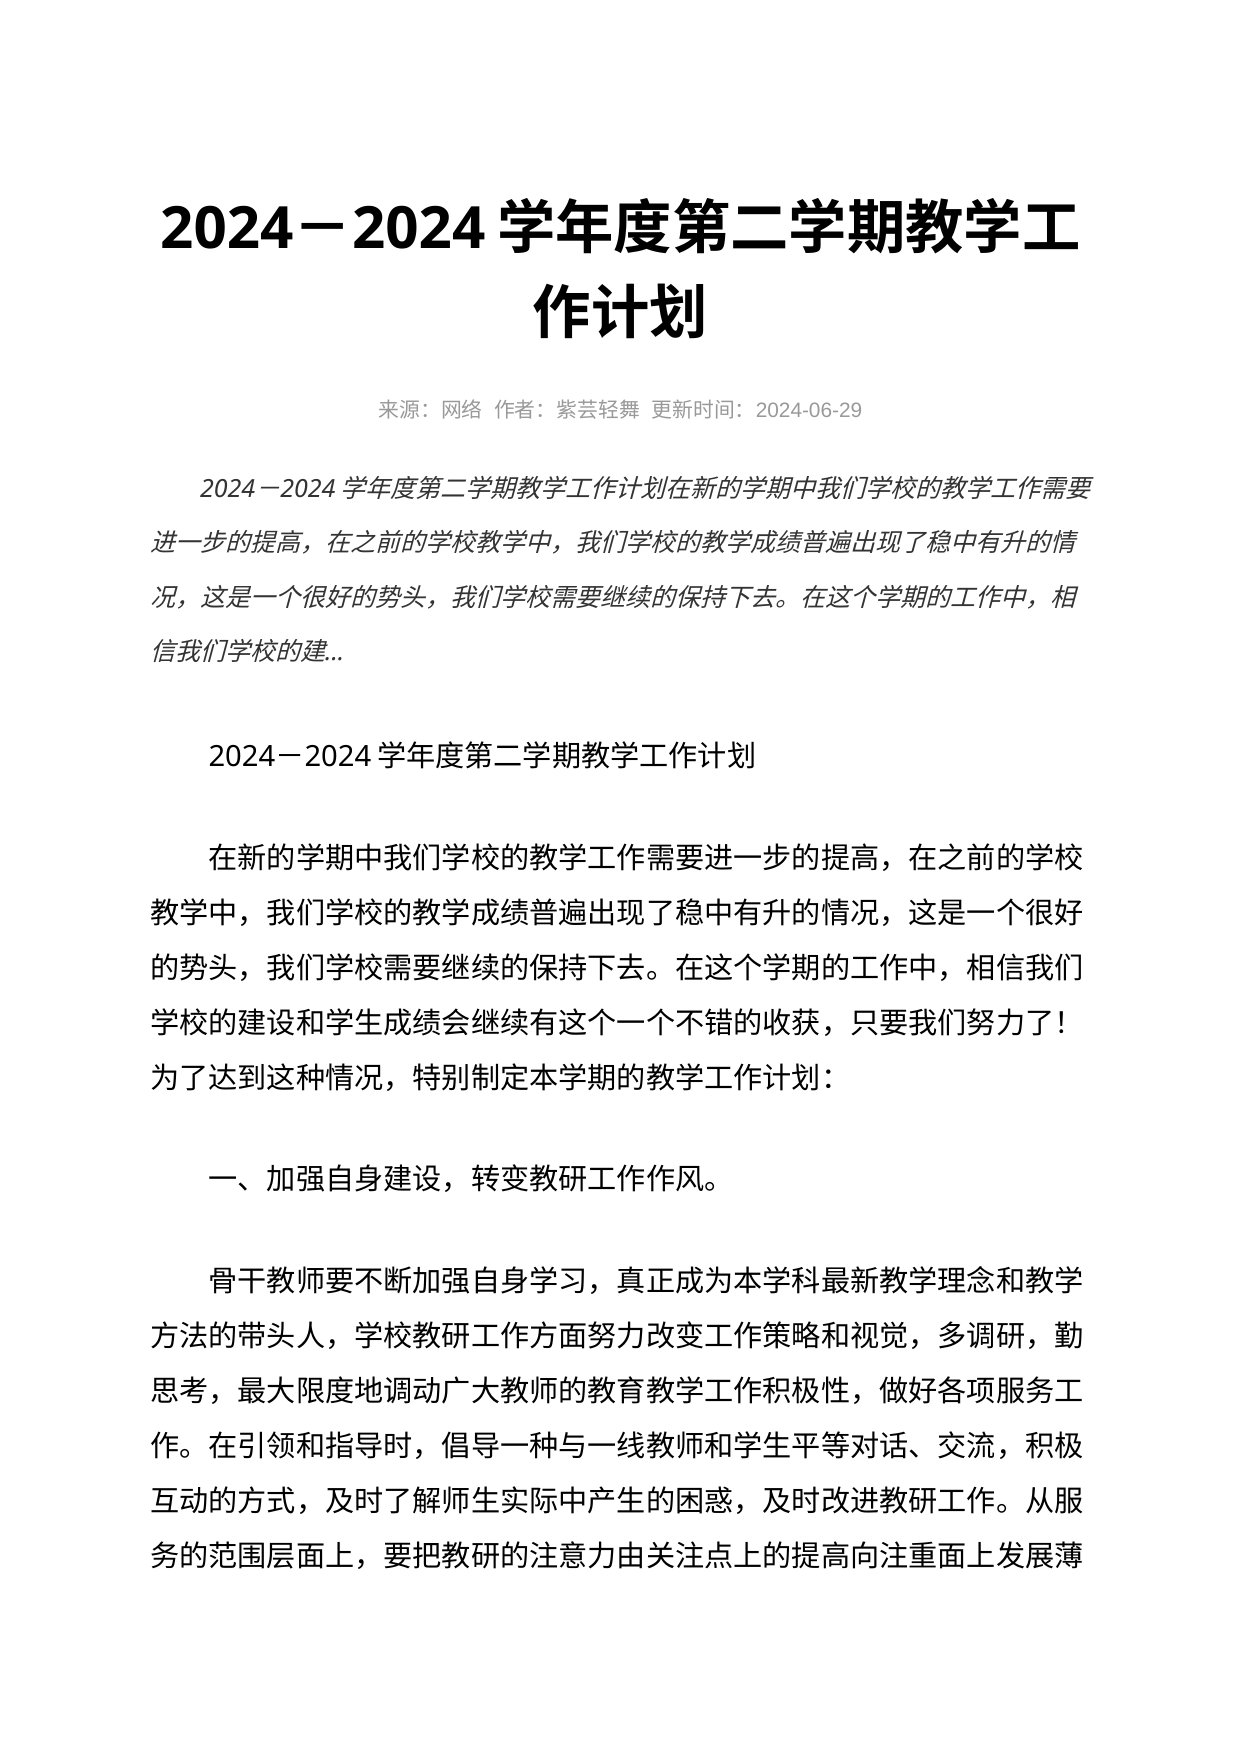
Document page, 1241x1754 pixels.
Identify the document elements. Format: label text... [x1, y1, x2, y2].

text 2024－2024学年度第二学期教学工作计划在新的学期中我们学校的教学工作需要进一步的提高，在之前的学校教学中，我们学校的教学成绩普遍出现了稳中有升的情况，这是一个很好的势头，我们学校需要继续的保持下去。在这个学期的工作中，相信我们学校的建... [150, 468, 1090, 668]
text 2024－2024学年度第二学期教学工作计划 [150, 733, 1090, 775]
text 来源：网络 作者：紫芸轻舞 更新时间：2024-06-29 [150, 397, 1090, 421]
subtitle 2024－2024学年度第二学期教学工作计划 [150, 181, 1090, 351]
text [150, 1258, 1090, 1574]
text 一、加强自身建设，转变教研工作作风。 [150, 1156, 1090, 1198]
text 在新的学期中我们学校的教学工作需要进一步的提高，在之前的学校教学中，我们学校的教学成绩普遍出现了稳中有升的情况，这是一个很好的势头，我们学校需要继续的保持下去。在这个学期的工作中，相信我们学校的建设和学生成绩会继续有这个一个不错的收获，只要我们努力了！为了达到这种情况，特别制定本学期的教学工作计划： [150, 834, 1090, 1096]
